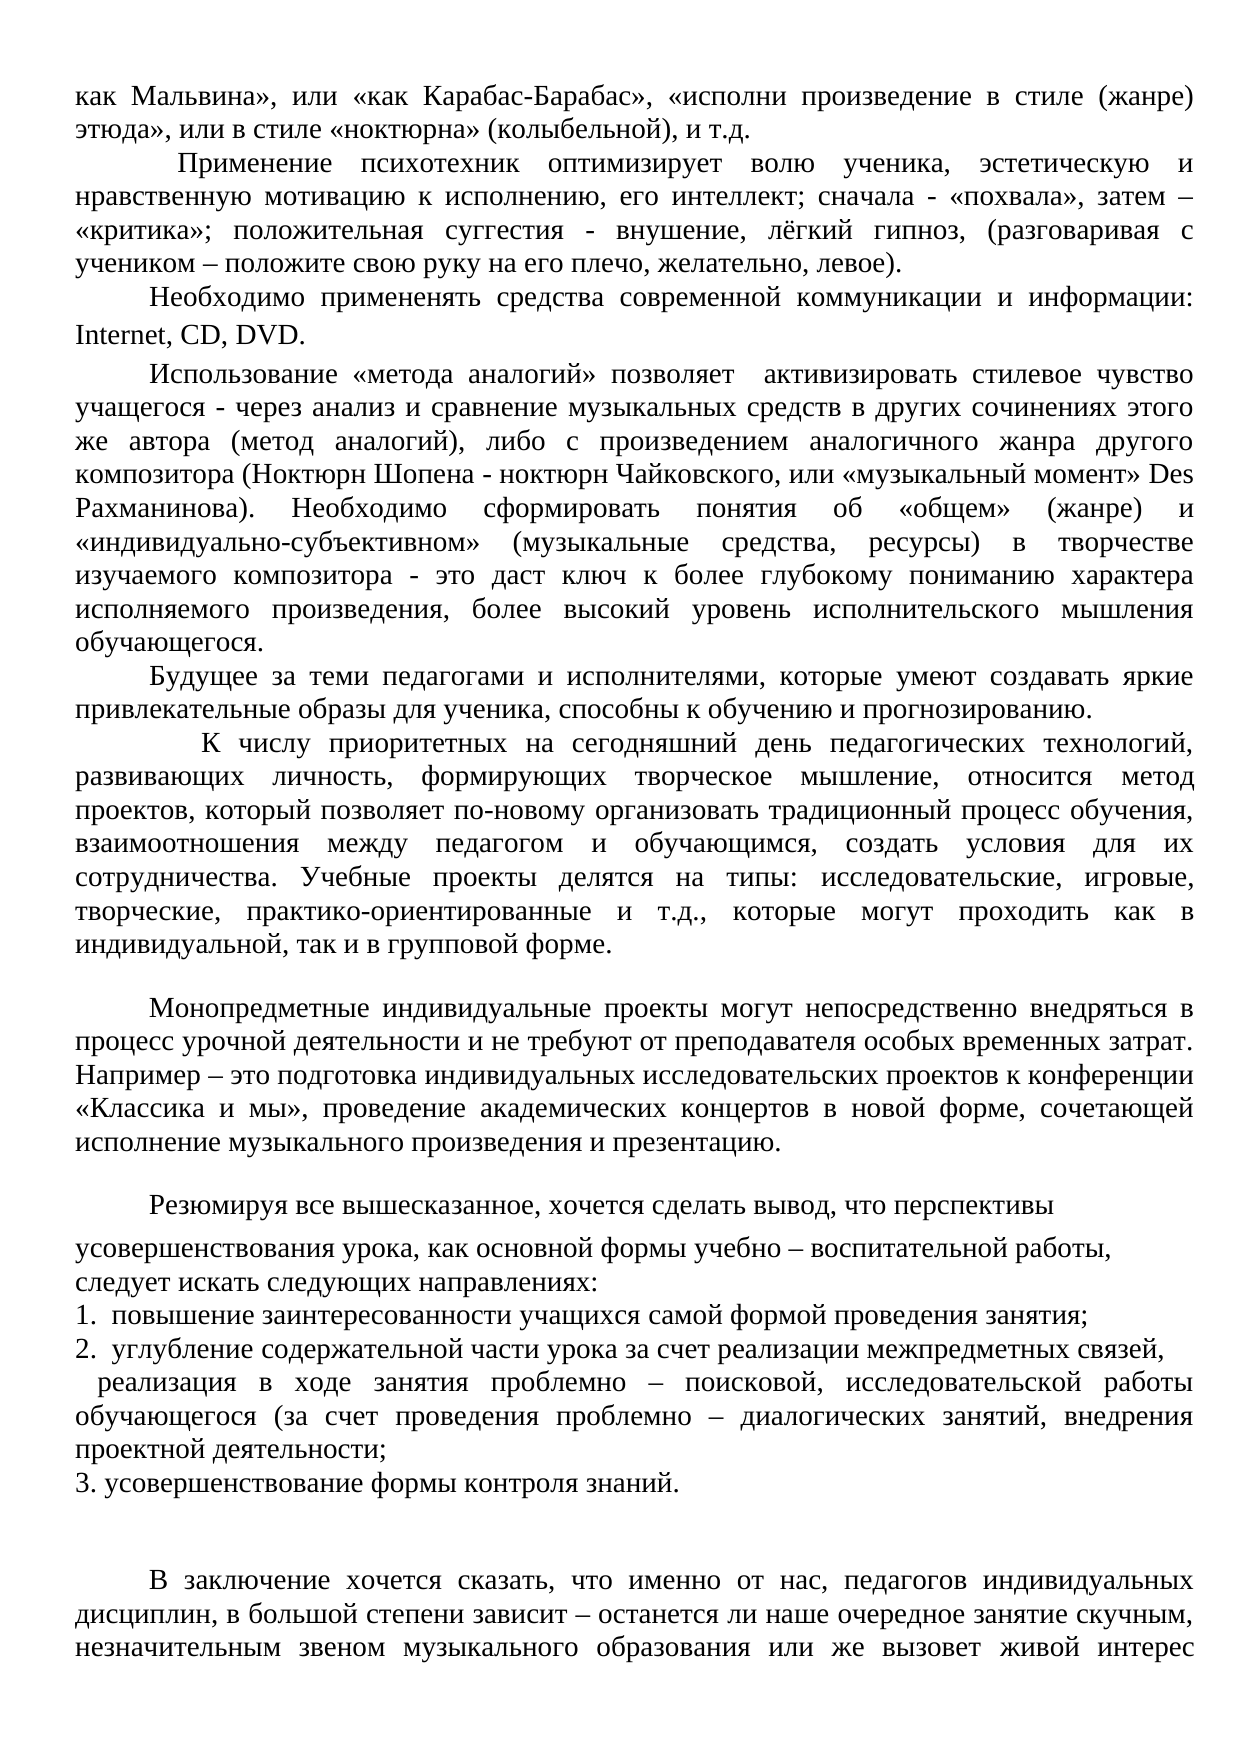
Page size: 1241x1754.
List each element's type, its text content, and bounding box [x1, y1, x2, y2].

text Необходимо примененять средства современной коммуникации и информации: Internet, CD, DVD. [75, 279, 1195, 351]
text Монопредметные индивидуальные проекты могут непосредственно внедряться в процесс урочной деятельности и не требуют от преподавателя особых временных затрат. Например – это подготовка индивидуальных исследовательских проектов к конференции «Классика и мы», проведение академических концертов в новой форме, сочетающей исполнение музыкального произведения и презентацию. [75, 990, 1195, 1157]
text следует искать следующих направлениях: [75, 1264, 1195, 1297]
text Применение психотехник оптимизирует волю ученика, эстетическую и нравственную мотивацию к исполнению, его интеллект; сначала - «похвала», затем – «критика»; положительная суггестия - внушение, лёгкий гипноз, (разговаривая с учеником – положите свою руку на его плечо, желательно, левое). [75, 145, 1195, 279]
text реализация в ходе занятия проблемно – поисковой, исследовательской работы обучающегося (за счет проведения проблемно – диалогических занятий, внедрения проектной деятельности; [75, 1364, 1195, 1465]
text Резюмируя все вышесказанное, хочется сделать вывод, что перспективы [149, 1187, 1195, 1221]
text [75, 1562, 1195, 1663]
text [75, 78, 1195, 145]
text Использование «метода аналогий» позволяет активизировать стилевое чувство учащегося - через анализ и сравнение музыкальных средств в других сочинениях этого же автора (метод аналогий), либо с произведением аналогичного жанра другого композитора (Ноктюрн Шопена - ноктюрн Чайковского, или «музыкальный момент» Des Рахманинова). Необходимо сформировать понятия об «общем» (жанре) и «индивидуально-субъективном» (музыкальные средства, ресурсы) в творчестве изучаемого композитора - это даст ключ к более глубокому пониманию характера исполняемого произведения, более высокий уровень исполнительского мышления обучающегося. [75, 356, 1195, 658]
text усовершенствования урока, как основной формы учебно – воспитательной работы, [75, 1230, 1195, 1264]
text 3. усовершенствование формы контроля знаний. [75, 1465, 1195, 1499]
text К числу приоритетных на сегодняшний день педагогических технологий, развивающих личность, формирующих творческое мышление, относится метод проектов, который позволяет по-новому организовать традиционный процесс обучения, взаимоотношения между педагогом и обучающимся, создать условия для их сотрудничества. Учебные проекты делятся на типы: исследовательские, игровые, творческие, практико-ориентированные и т.д., которые могут проходить как в индивидуальной, так и в групповой форме. [75, 725, 1195, 960]
text 1. повышение заинтересованности учащихся самой формой проведения занятия; [75, 1297, 1195, 1331]
text 2. углубление содержательной части урока за счет реализации межпредметных связей, [75, 1331, 1195, 1364]
text Будущее за теми педагогами и исполнителями, которые умеют создавать яркие привлекательные образы для ученика, способны к обучению и прогнозированию. [75, 658, 1195, 725]
